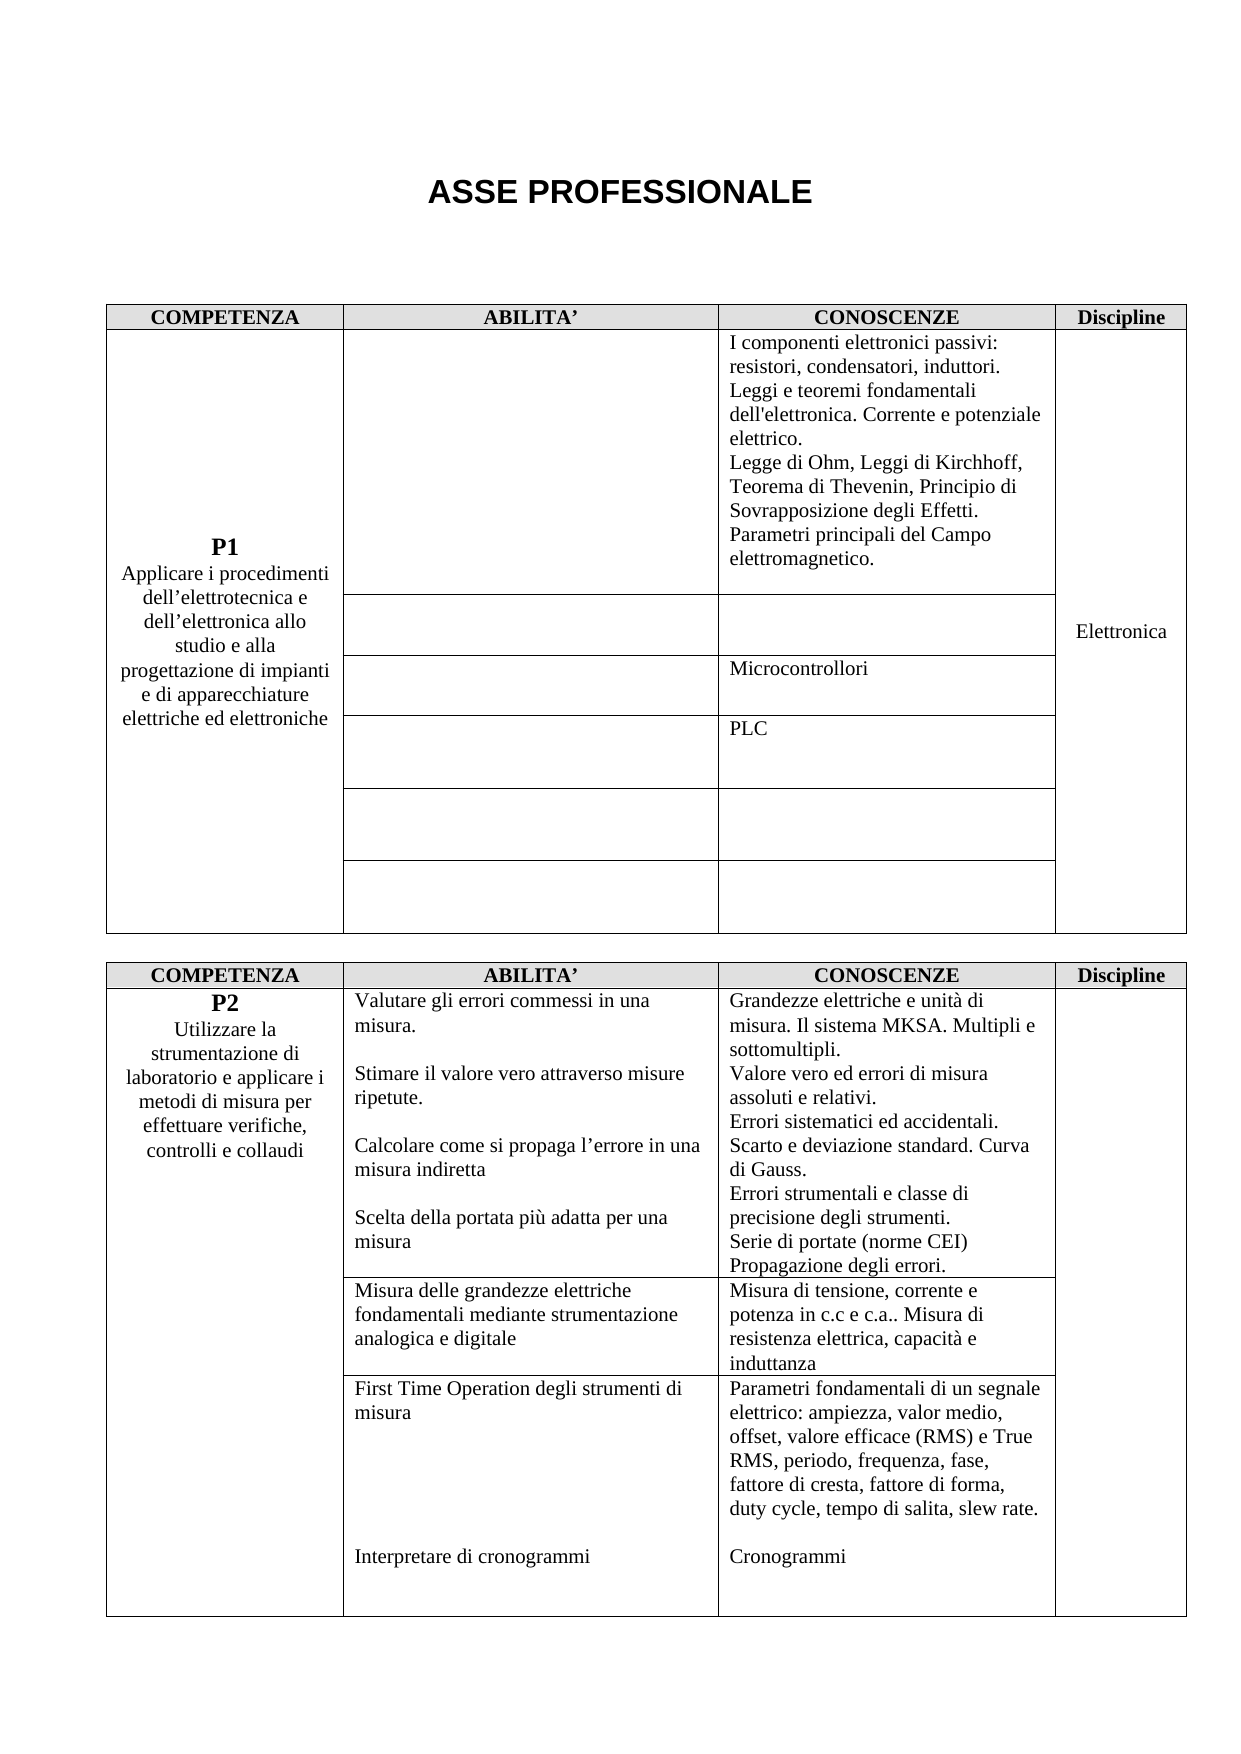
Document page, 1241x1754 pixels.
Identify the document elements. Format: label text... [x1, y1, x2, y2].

table_cell [1056, 989, 1186, 1616]
table_header Discipline [1056, 305, 1186, 329]
table_cell Microcontrollori [719, 656, 1055, 715]
table_cell [344, 789, 718, 860]
table_cell Grandezze elettriche e unità di misura. Il sistema MKSA. Multipli e sottomultipli. Valore vero ed errori di misura assoluti e relativi. Errori sistematici ed accidentali. Scarto e deviazione standard. Curva di Gauss. Errori strumentali e classe di precisione degli strumenti. Serie di portate (norme CEI) Propagazione degli errori. [719, 989, 1055, 1277]
table_cell [344, 861, 718, 932]
table_cell [344, 595, 718, 655]
table_header CONOSCENZE [719, 963, 1055, 987]
table_cell Misura di tensione, corrente e potenza in c.c e c.a.. Misura di resistenza elettrica, capacità e induttanza [719, 1278, 1055, 1374]
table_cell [344, 1376, 718, 1616]
table_cell Misura delle grandezze elettriche fondamentali mediante strumentazione analogica e digitale [344, 1278, 718, 1374]
table_cell [719, 595, 1055, 655]
table_cell I componenti elettronici passivi: resistori, condensatori, induttori. Leggi e teoremi fondamentali dell'elettronica. Corrente e potenziale elettrico. Legge di Ohm, Leggi di Kirchhoff, Teorema di Thevenin, Principio di Sovrapposizione degli Effetti. Parametri principali del Campo elettromagnetico. [719, 330, 1055, 594]
table_cell [719, 789, 1055, 860]
table_cell P1 Applicare i procedimenti dell’elettrotecnica e dell’elettronica allo studio e alla progettazione di impianti e di apparecchiature elettriche ed elettroniche [107, 330, 343, 932]
table_cell Valutare gli errori commessi in una misura. Stimare il valore vero attraverso misure ripetute. Calcolare come si propaga l’errore in una misura indiretta Scelta della portata più adatta per una misura [344, 989, 718, 1277]
table_cell Elettronica [1056, 330, 1186, 932]
table_cell P2 Utilizzare la strumentazione di laboratorio e applicare i metodi di misura per effettuare verifiche, controlli e collaudi [107, 989, 343, 1616]
subtitle ASSE PROFESSIONALE [118, 173, 1122, 211]
table_cell [719, 861, 1055, 932]
table_header Discipline [1056, 963, 1186, 987]
table_cell [344, 716, 718, 788]
table_cell PLC [719, 716, 1055, 788]
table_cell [719, 1376, 1055, 1616]
table_header ABILITA’ [344, 305, 718, 329]
table_header CONOSCENZE [719, 305, 1055, 329]
table_cell [344, 656, 718, 715]
table_header ABILITA’ [344, 963, 718, 987]
table_header COMPETENZA [107, 963, 343, 987]
table_cell [344, 330, 718, 594]
table_header COMPETENZA [107, 305, 343, 329]
